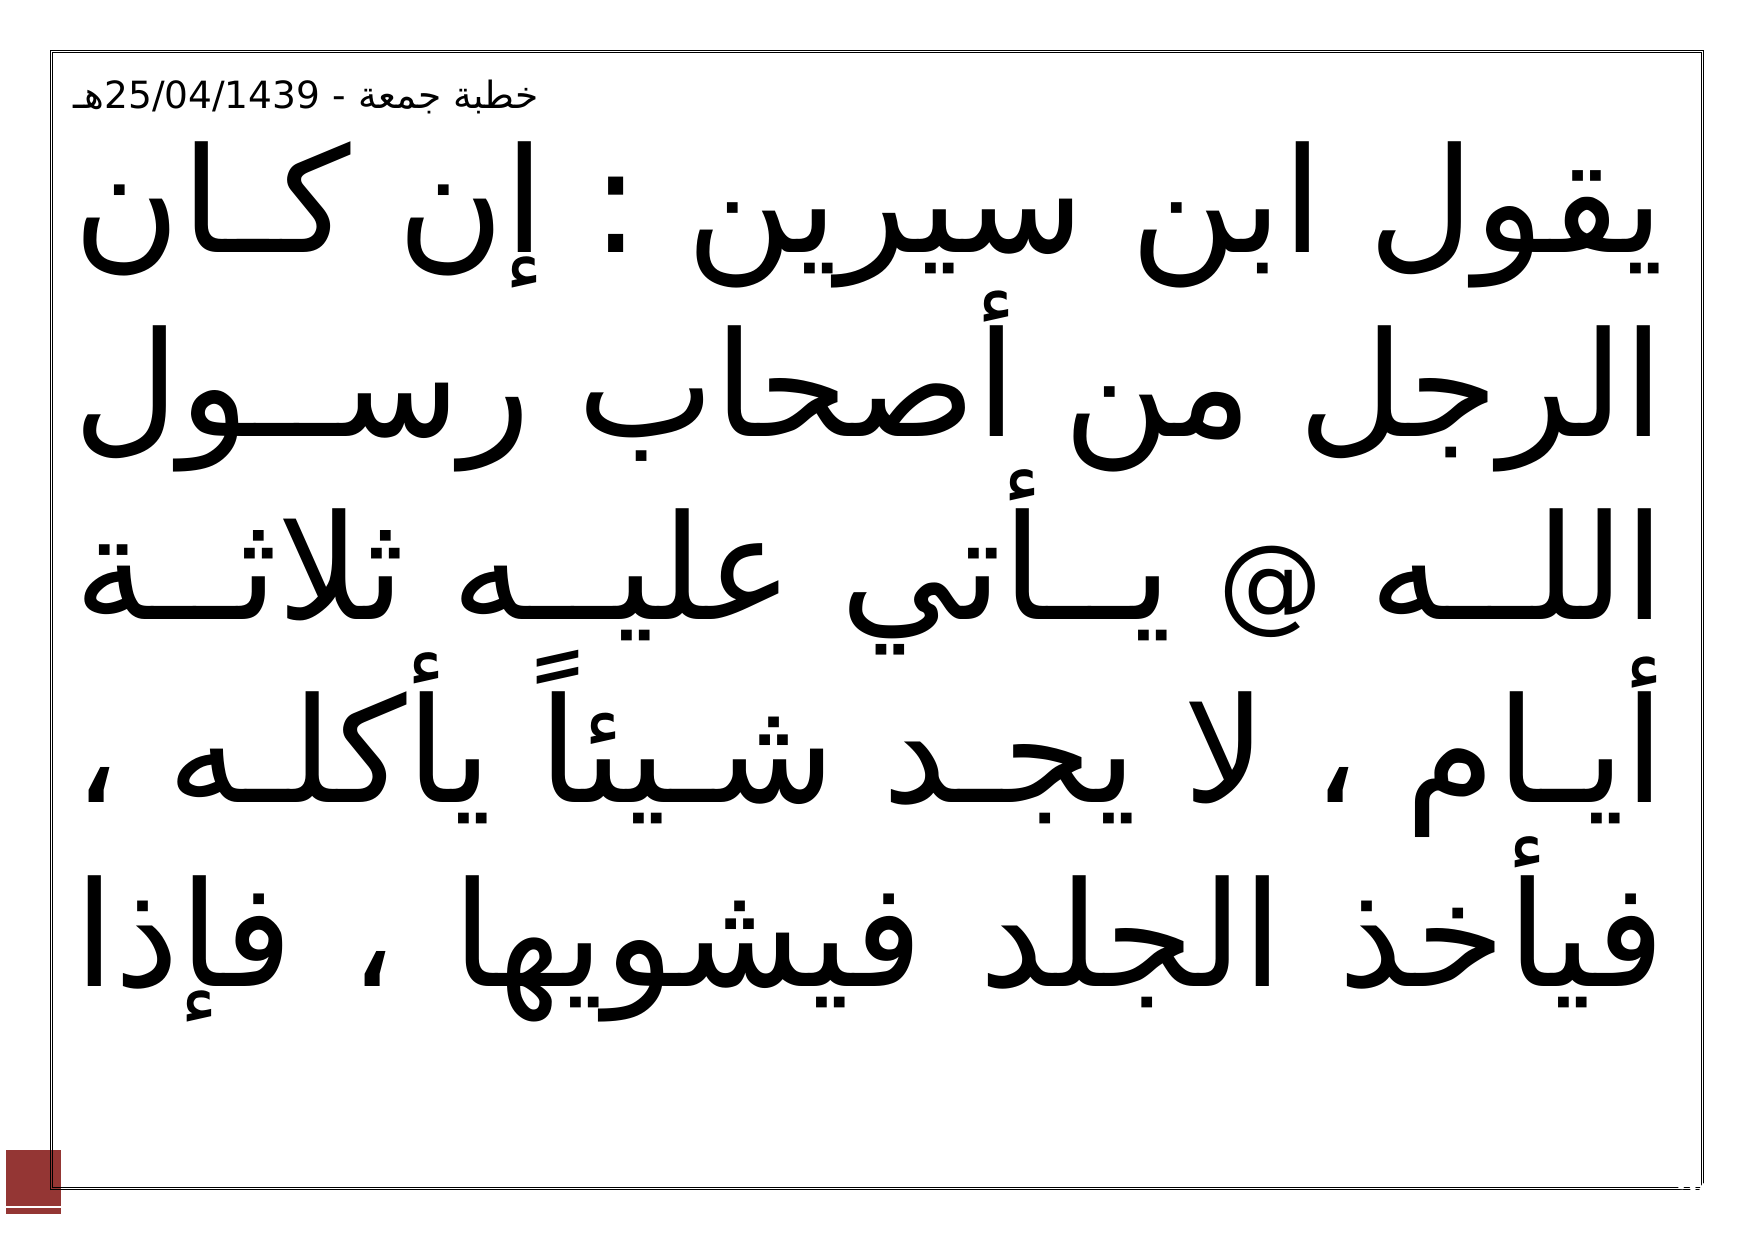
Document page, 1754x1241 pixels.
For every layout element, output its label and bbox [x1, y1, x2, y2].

text [74, 117, 1665, 1021]
